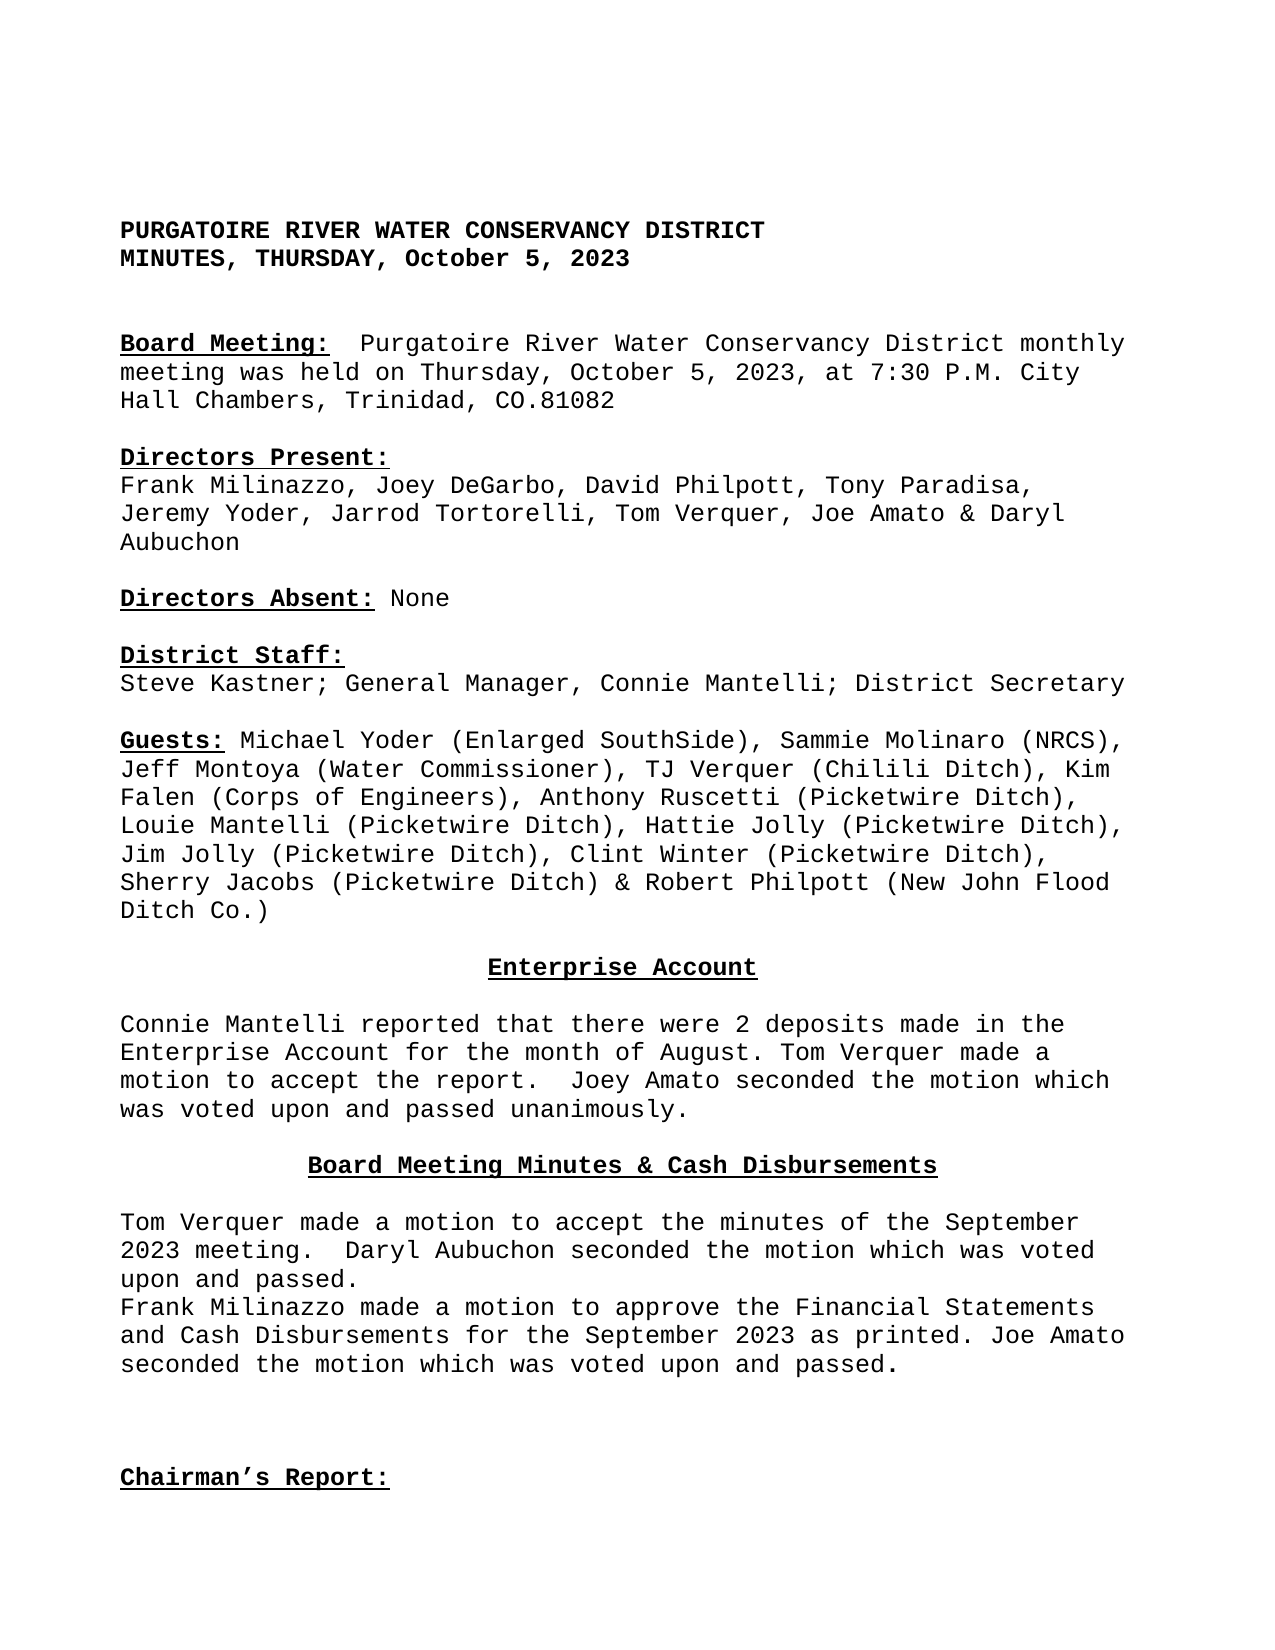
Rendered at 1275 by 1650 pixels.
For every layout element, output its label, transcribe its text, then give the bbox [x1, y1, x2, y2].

text Enterprise Account [120, 955, 1125, 983]
text Connie Mantelli reported that there were 2 deposits made in the Enterprise Account for the month of August. Tom Verquer made a motion to accept the report. Joey Amato seconded the motion which was voted upon and passed unanimously. [120, 1011, 1125, 1125]
text Steve Kastner; General Manager, Connie Mantelli; District Secretary [120, 671, 1125, 699]
text District Staff: [120, 643, 1125, 671]
text Guests: Michael Yoder (Enlarged SouthSide), Sammie Molinaro (NRCS), Jeff Montoya (Water Commissioner), TJ Verquer (Chilili Ditch), Kim Falen (Corps of Engineers), Anthony Ruscetti (Picketwire Ditch), Louie Mantelli (Picketwire Ditch), Hattie Jolly (Picketwire Ditch), Jim Jolly (Picketwire Ditch), Clint Winter (Picketwire Ditch), Sherry Jacobs (Picketwire Ditch) & Robert Philpott (New John Flood Ditch Co.) [120, 728, 1125, 926]
text Tom Verquer made a motion to accept the minutes of the September 2023 meeting. Daryl Aubuchon seconded the motion which was voted upon and passed. [120, 1210, 1125, 1295]
text Directors Present: [120, 444, 1125, 473]
text Board Meeting Minutes & Cash Disbursements [120, 1153, 1125, 1181]
text Frank Milinazzo made a motion to approve the Financial Statements and Cash Disbursements for the September 2023 as printed. Joe Amato seconded the motion which was voted upon and passed. [120, 1295, 1125, 1380]
text Directors Absent: None [120, 586, 1125, 614]
text Board Meeting: Purgatoire River Water Conservancy District monthly meeting was held on Thursday, October 5, 2023, at 7:30 P.M. City Hall Chambers, Trinidad, CO.81082 [120, 331, 1125, 416]
text Frank Milinazzo, Joey DeGarbo, David Philpott, Tony Paradisa, Jeremy Yoder, Jarrod Tortorelli, Tom Verquer, Joe Amato & Daryl Aubuchon [120, 473, 1125, 558]
text PURGATOIRE RIVER WATER CONSERVANCY DISTRICT [120, 218, 1125, 246]
text Chairman’s Report: [120, 1465, 1125, 1493]
text MINUTES, THURSDAY, October 5, 2023 [120, 246, 1125, 274]
